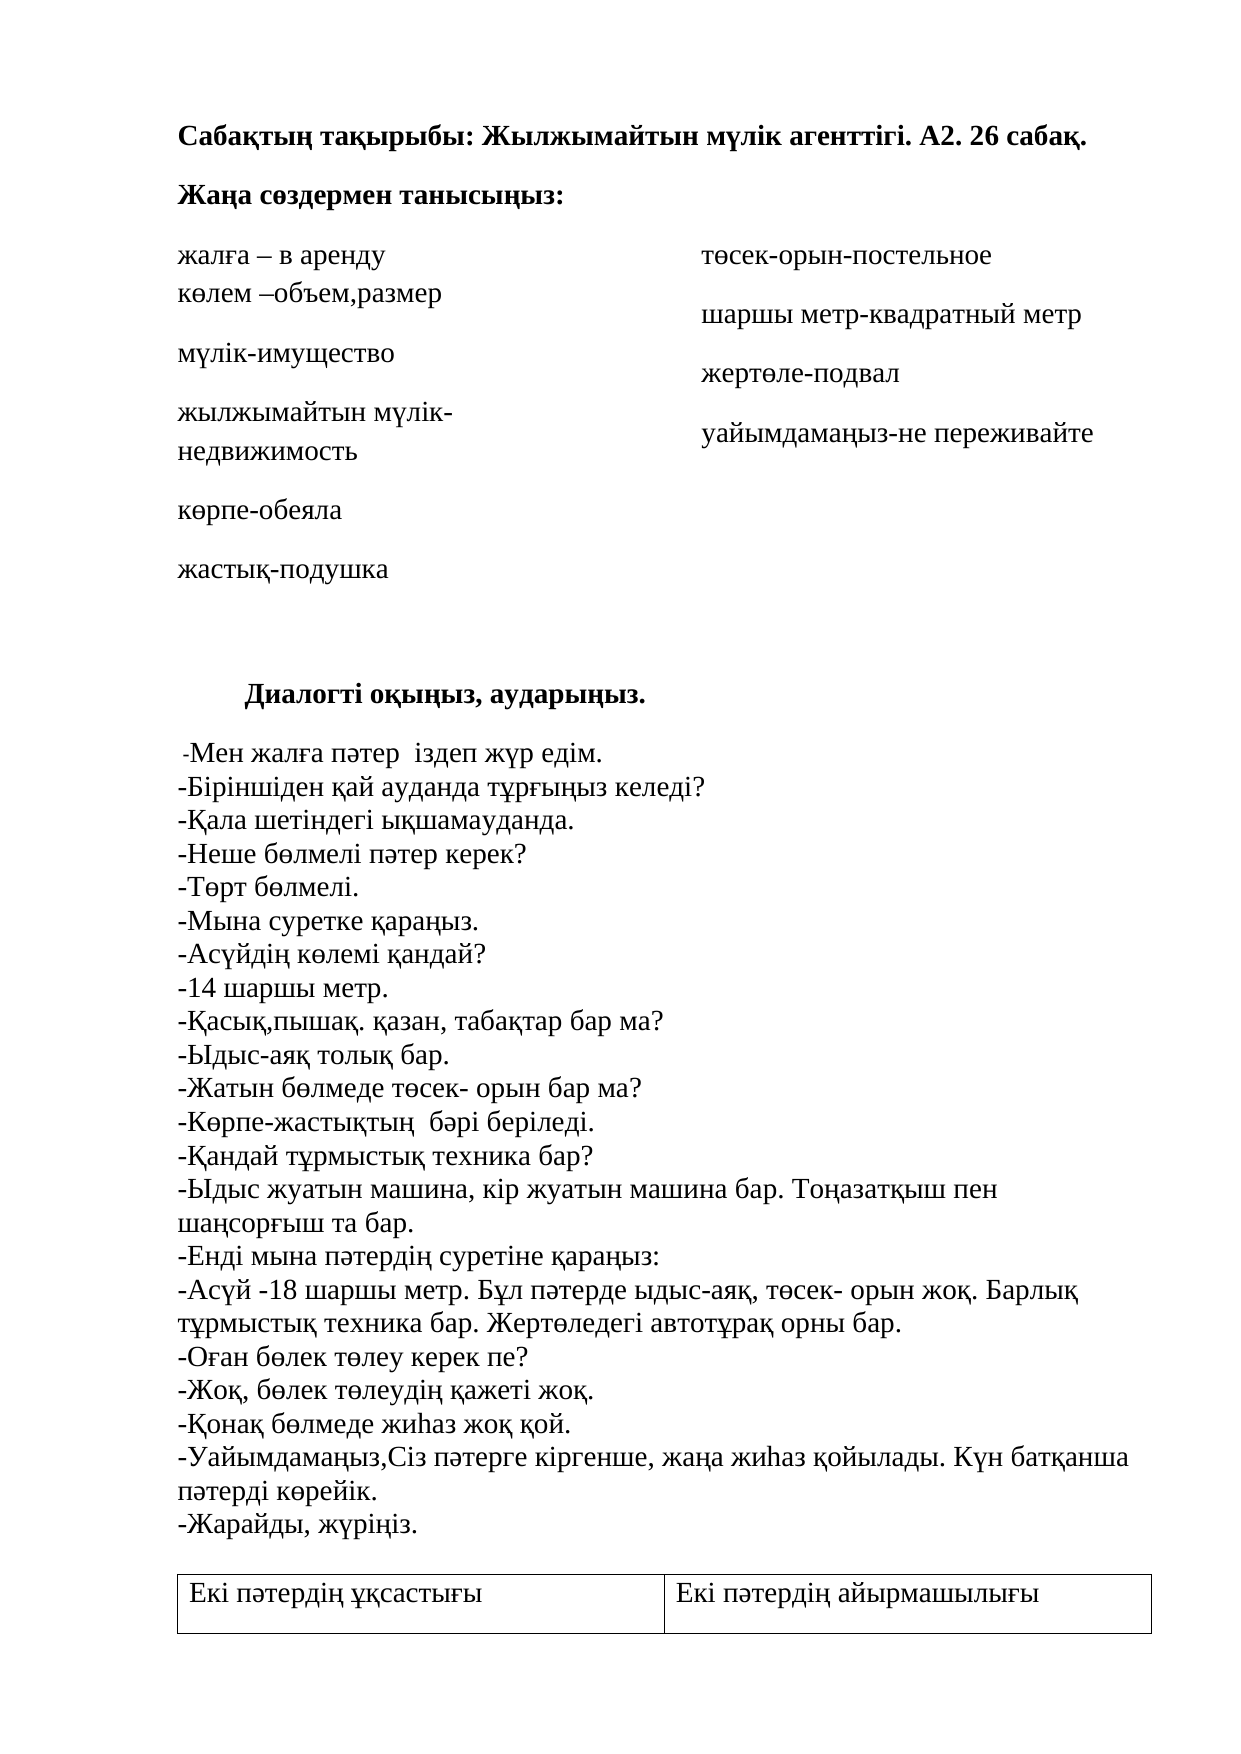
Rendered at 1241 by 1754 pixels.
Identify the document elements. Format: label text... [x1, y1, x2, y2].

text -Асүй -18 шаршы метр. Бұл пәтерде ыдыс-аяқ, төсек- орын жоқ. Барлық тұрмыстық техника бар. Жертөледегі автотұрақ орны бар. [177, 1272, 1152, 1339]
text төсек-орын-постельное [701, 237, 1152, 270]
text -Мен жалға пәтер іздеп жүр едім. [177, 735, 1152, 769]
list Диалогті оқыңыз, аударыңыз. [244, 676, 1152, 709]
text -Уайымдамаңыз,Сіз пәтерге кіргенше, жаңа жиһаз қойылады. Күн батқанша пәтерді көрейік. [177, 1439, 1152, 1507]
text -Жатын бөлмеде төсек- орын бар ма? [177, 1071, 1152, 1104]
text -Біріншіден қай ауданда тұрғыңыз келеді? [177, 769, 1152, 802]
text -Неше бөлмелі пәтер керек? [177, 836, 1152, 869]
text -Қасық,пышақ. қазан, табақтар бар ма? [177, 1003, 1152, 1037]
text -Қала шетіндегі ықшамауданда. [177, 802, 1152, 836]
text -Асүйдің көлемі қандай? [177, 936, 1152, 970]
table_header Екі пәтердің айырмашылығы [665, 1575, 1151, 1633]
text -Қонақ бөлмеде жиһаз жоқ қой. [177, 1406, 1152, 1439]
table_header Екі пәтердің ұқсастығы [178, 1575, 664, 1633]
text жылжымайтын мүлік-недвижимость [177, 394, 627, 466]
text -Мына суретке қараңыз. [177, 903, 1152, 936]
text -Ыдыс жуатын машина, кір жуатын машина бар. Тоңазатқыш пен шаңсорғыш та бар. [177, 1171, 1152, 1238]
text -Жоқ, бөлек төлеудің қажеті жоқ. [177, 1372, 1152, 1406]
text жалға – в аренду көлем –объем,размер [177, 237, 627, 309]
text шаршы метр-квадратный метр [701, 296, 1152, 330]
text -Төрт бөлмелі. [177, 869, 1152, 903]
text -Енді мына пәтердің суретіне қараңыз: [177, 1238, 1152, 1272]
text уайымдамаңыз-не переживайте [701, 415, 1152, 448]
text жертөле-подвал [701, 356, 1152, 389]
text -Қандай тұрмыстық техника бар? [177, 1138, 1152, 1171]
text -Ыдыс-аяқ толық бар. [177, 1037, 1152, 1071]
text Сабақтың тақырыбы: Жылжымайтын мүлік агенттігі. А2. 26 сабақ. [177, 118, 1152, 152]
text көрпе-обеяла [177, 492, 627, 526]
text жастық-подушка [177, 551, 627, 585]
text -14 шаршы метр. [177, 970, 1152, 1003]
text -Көрпе-жастықтың бәрі беріледі. [177, 1104, 1152, 1138]
text мүлік-имущество [177, 335, 627, 368]
text Жаңа сөздермен танысыңыз: [177, 177, 1152, 211]
text -Оған бөлек төлеу керек пе? [177, 1339, 1152, 1372]
text -Жарайды, жүріңіз. [177, 1507, 1152, 1540]
